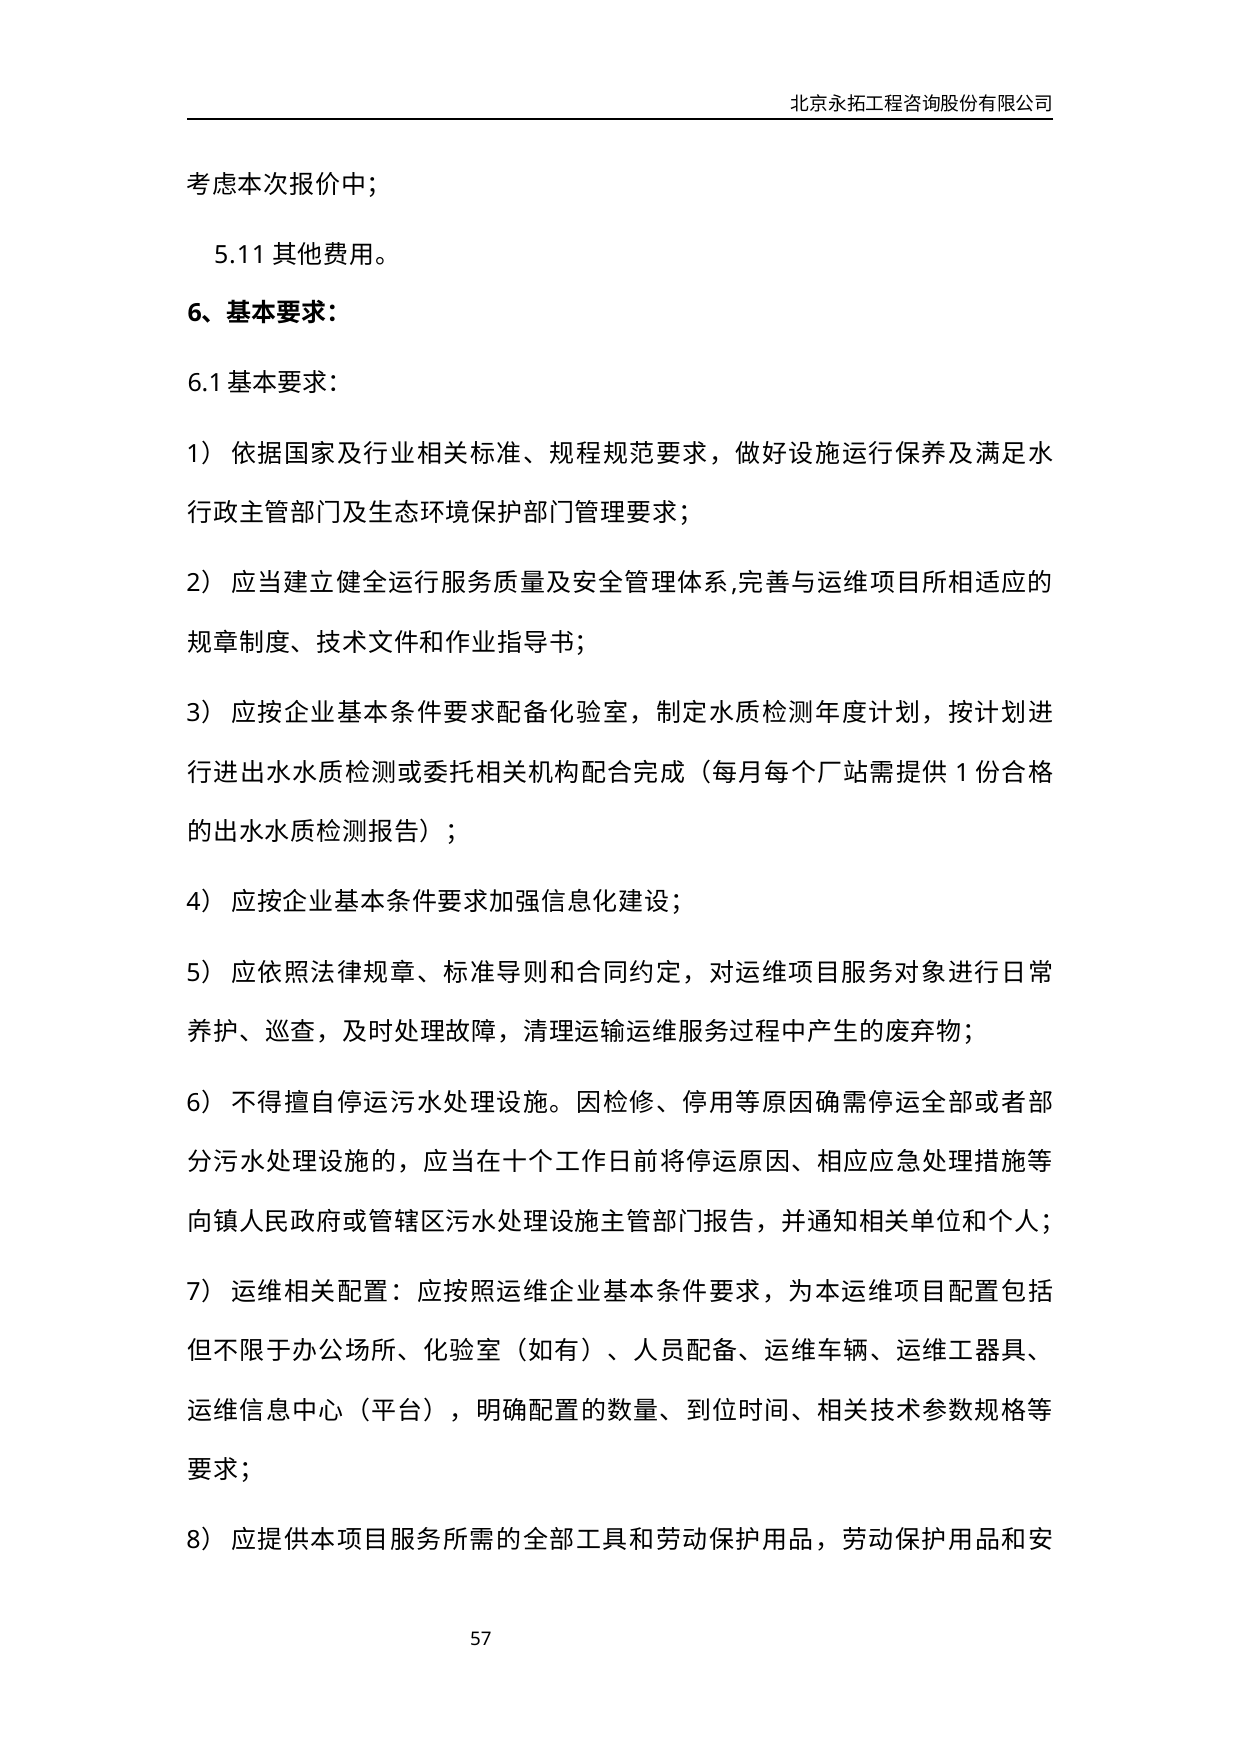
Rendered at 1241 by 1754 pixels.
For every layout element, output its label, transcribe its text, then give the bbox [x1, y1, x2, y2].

text 5.11其他费用。 [187, 233, 1053, 273]
list 不得擅自停运污水处理设施。因检修、停用等原因确需停运全部或者部分污水处理设施的，应当在十个工作日前将停运原因、相应应急处理措施等向镇人民政府或管辖区污水处理设施主管部门报告，并通知相关单位和个人； [186, 1080, 1053, 1239]
list 应依照法律规章、标准导则和合同约定，对运维项目服务对象进行日常养护、巡查，及时处理故障，清理运输运维服务过程中产生的废弃物； [186, 951, 1053, 1050]
list 运维相关配置：应按照运维企业基本条件要求，为本运维项目配置包括但不限于办公场所、化验室（如有）、人员配备、运维车辆、运维工器具、运维信息中心（平台），明确配置的数量、到位时间、相关技术参数规格等要求； [186, 1269, 1053, 1488]
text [186, 163, 1053, 202]
text 6.1基本要求： [187, 361, 1053, 401]
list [186, 1518, 1053, 1558]
list 应按企业基本条件要求配备化验室，制定水质检测年度计划，按计划进行进出水水质检测或委托相关机构配合完成（每月每个厂站需提供1份合格的出水水质检测报告）； [186, 691, 1053, 849]
list 应按企业基本条件要求加强信息化建设； [186, 880, 1053, 920]
list 应当建立健全运行服务质量及安全管理体系,完善与运维项目所相适应的规章制度、技术文件和作业指导书； [186, 561, 1053, 660]
text 6、基本要求： [187, 291, 1053, 330]
list 依据国家及行业相关标准、规程规范要求，做好设施运行保养及满足水行政主管部门及生态环境保护部门管理要求； [186, 431, 1053, 531]
